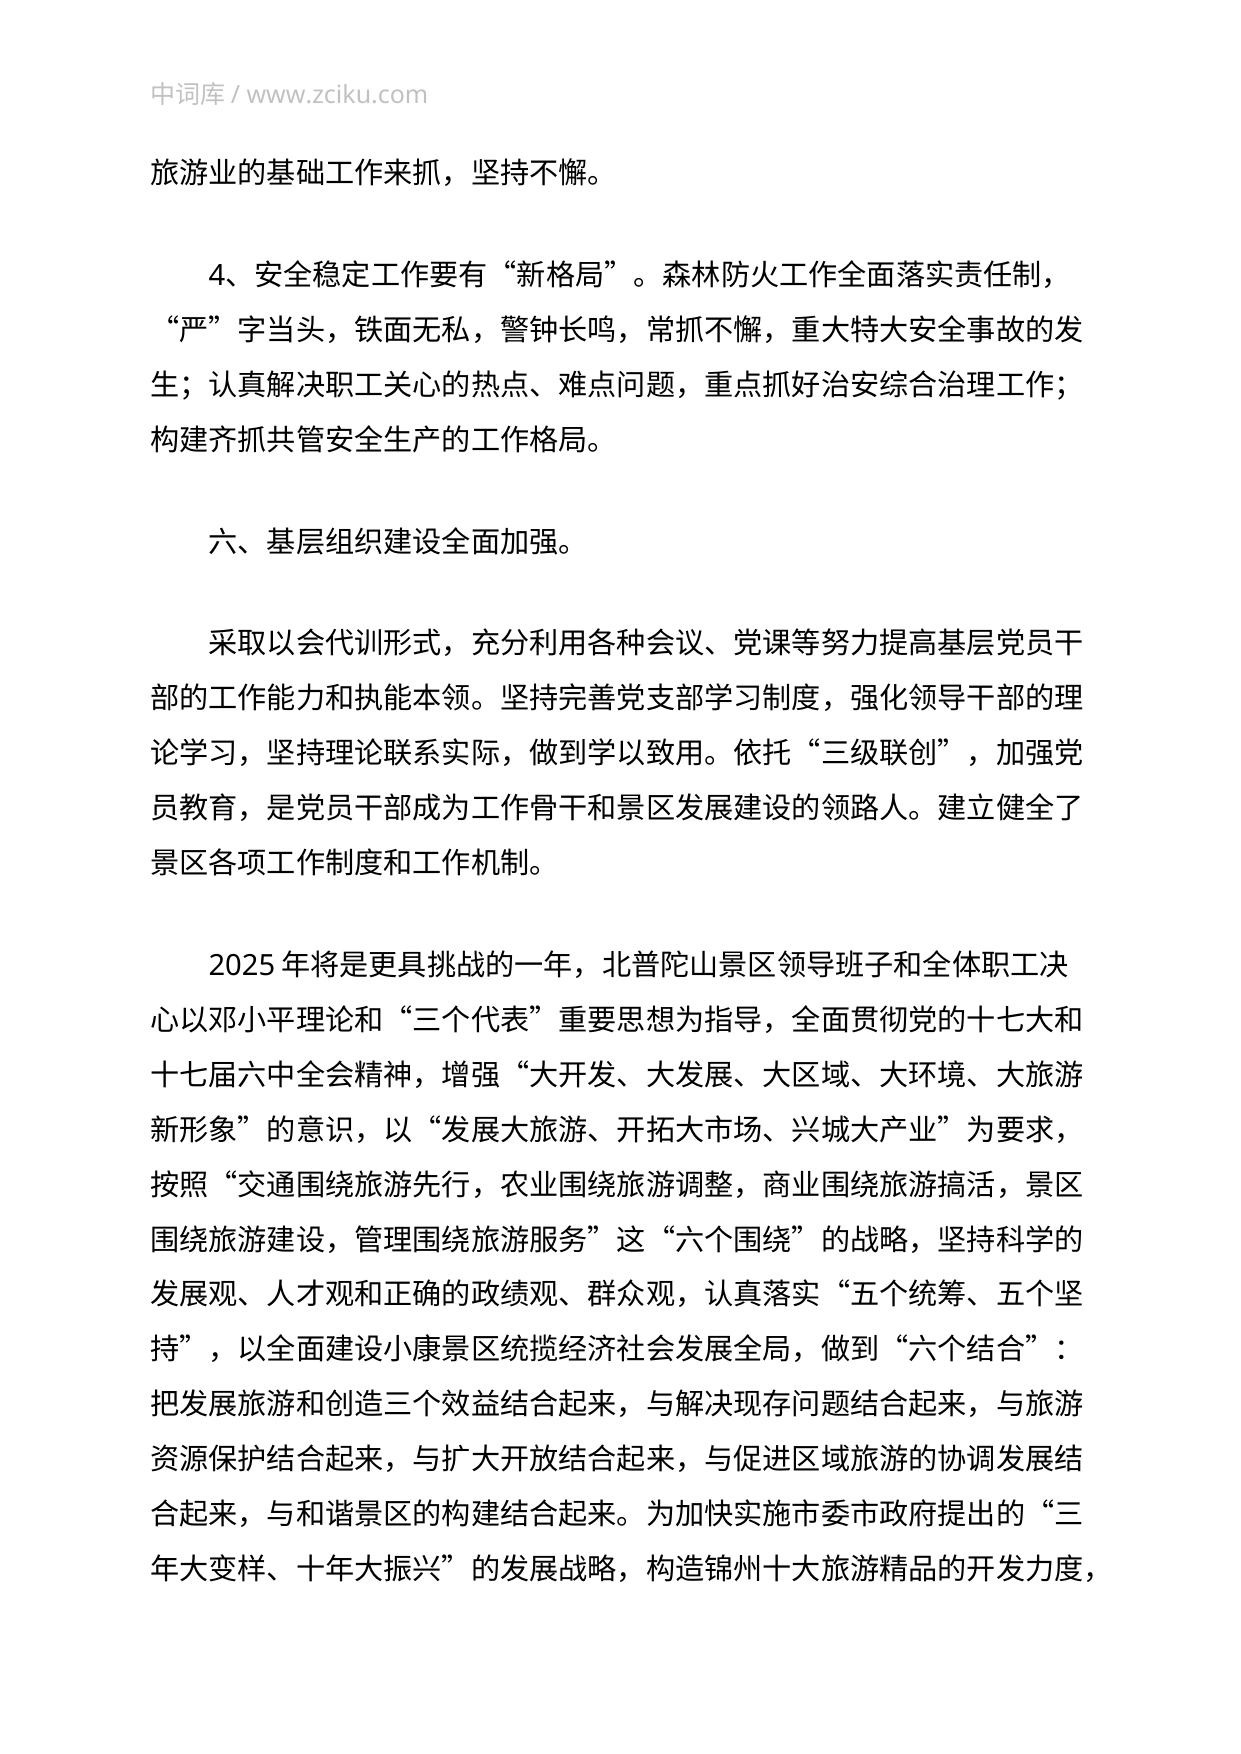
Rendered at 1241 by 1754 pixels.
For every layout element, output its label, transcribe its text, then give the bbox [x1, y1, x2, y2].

text 采取以会代训形式，充分利用各种会议、党课等努力提高基层党员干部的工作能力和执能本领。坚持完善党支部学习制度，强化领导干部的理论学习，坚持理论联系实际，做到学以致用。依托“三级联创”，加强党员教育，是党员干部成为工作骨干和景区发展建设的领路人。建立健全了景区各项工作制度和工作机制。 [150, 620, 1090, 882]
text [150, 150, 1090, 192]
text 六、基层组织建设全面加强。 [150, 518, 1090, 561]
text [150, 941, 1090, 1588]
text 4、安全稳定工作要有“新格局”。森林防火工作全面落实责任制，“严”字当头，铁面无私，警钟长鸣，常抓不懈，重大特大安全事故的发生；认真解决职工关心的热点、难点问题，重点抓好治安综合治理工作；构建齐抓共管安全生产的工作格局。 [150, 252, 1090, 459]
